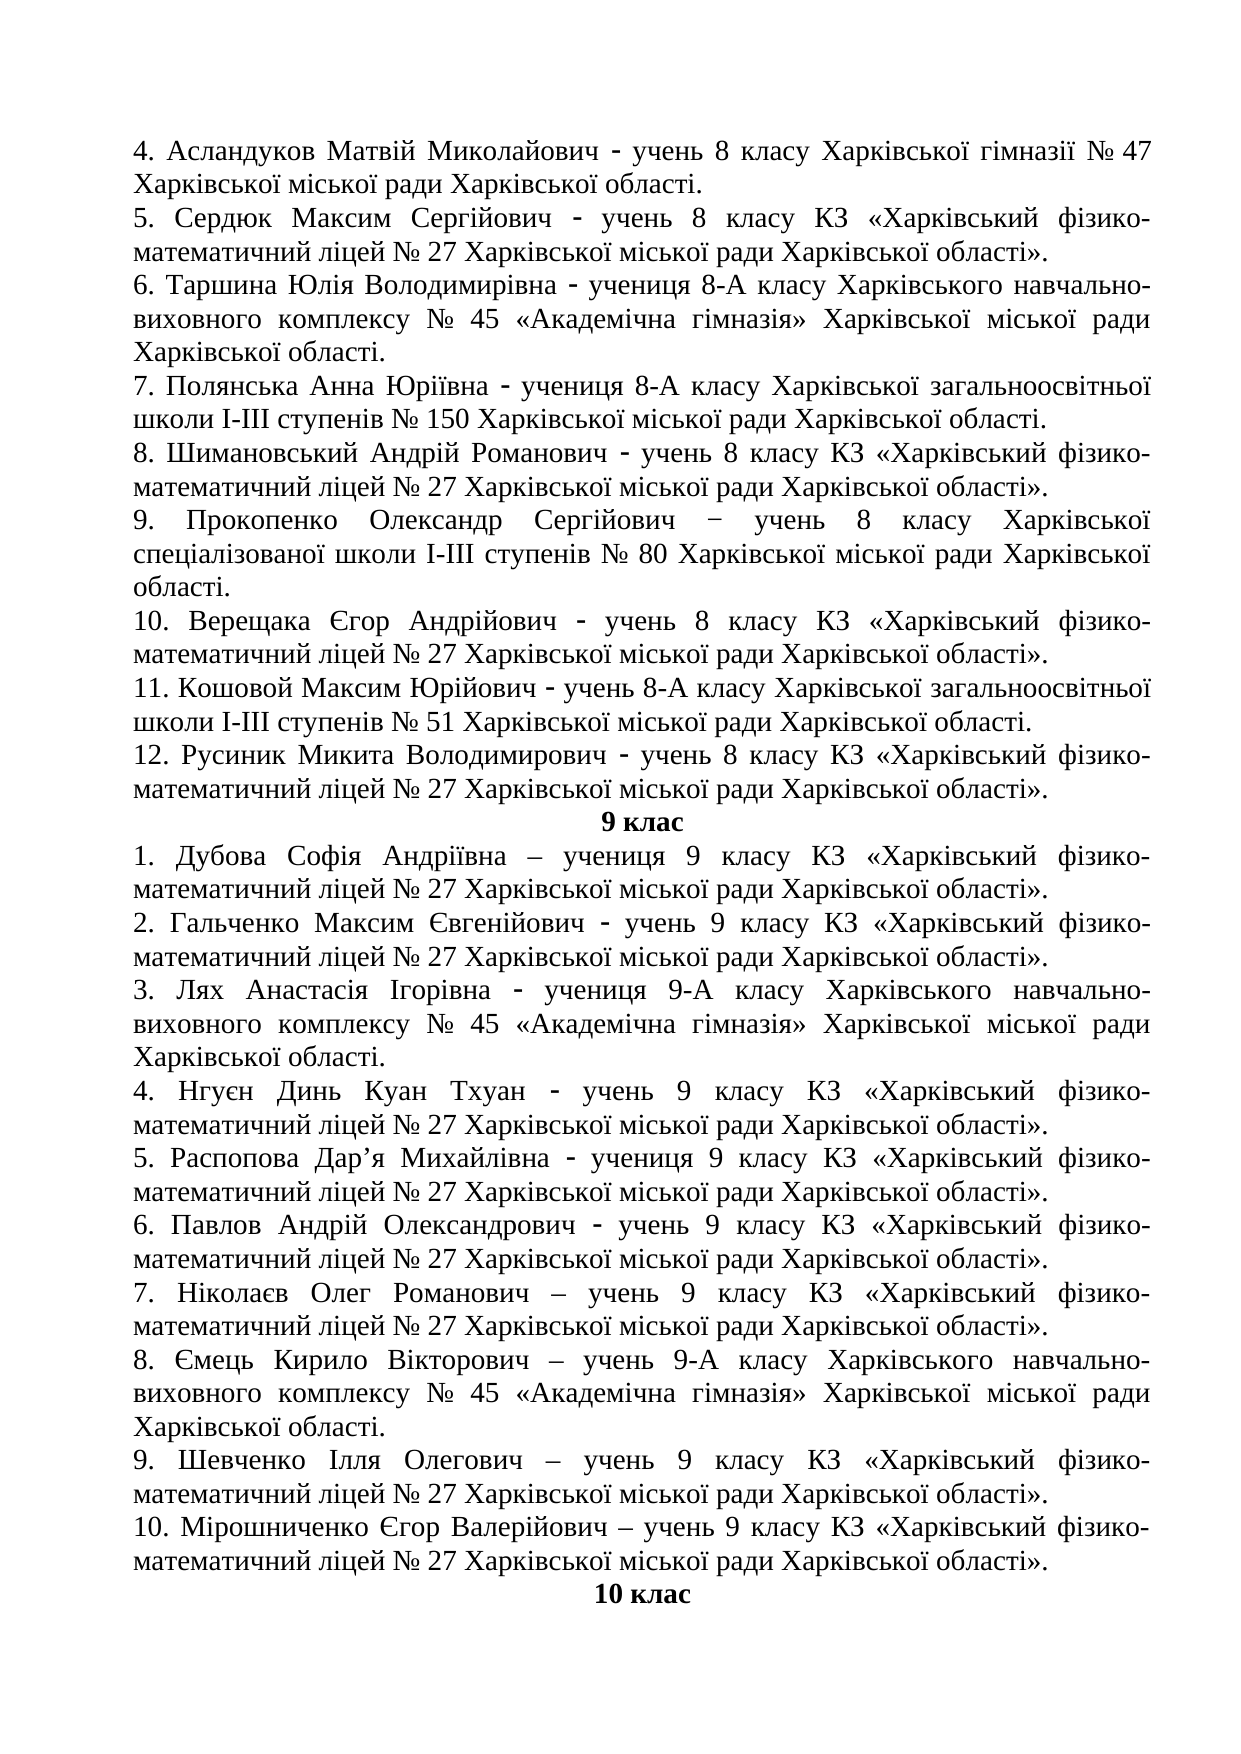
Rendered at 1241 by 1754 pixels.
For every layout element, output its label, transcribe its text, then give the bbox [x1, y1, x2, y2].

text 4. Нгуєн Динь Куан Тхуан учень 9 класу КЗ «Харківський фізико-математичний ліцей № 27 Харківської міської ради Харківської області». [133, 1073, 1152, 1140]
text 11. Кошовой Максим Юрійович учень 8-А класу Харківської загальноосвітньої школи І-ІІІ ступенів № 51 Харківської міської ради Харківської області. [133, 670, 1152, 737]
text 9 клас [133, 804, 1152, 838]
text 10 клас [133, 1577, 1152, 1610]
text 10. Мірошниченко Єгор Валерійович – учень 9 класу КЗ «Харківський фізико-математичний ліцей № 27 Харківської міської ради Харківської області». [133, 1509, 1152, 1577]
text 12. Русиник Микита Володимирович учень 8 класу КЗ «Харківський фізико-математичний ліцей № 27 Харківської міської ради Харківської області». [133, 737, 1152, 804]
text 5. Распопова Дар’я Михайлівна учениця 9 класу КЗ «Харківський фізико-математичний ліцей № 27 Харківської міської ради Харківської області». [133, 1140, 1152, 1207]
text 5. Сердюк Максим Сергійович учень 8 класу КЗ «Харківський фізико-математичний ліцей № 27 Харківської міської ради Харківської області». [133, 200, 1152, 267]
text 9. Прокопенко Олександр Сергійович − учень 8 класу Харківської спеціалізованої школи І-ІІІ ступенів № 80 Харківської міської ради Харківської області. [133, 502, 1152, 603]
text 9. Шевченко Ілля Олегович – учень 9 класу КЗ «Харківський фізико-математичний ліцей № 27 Харківської міської ради Харківської області». [133, 1442, 1152, 1509]
text 1. Дубова Софія Андріївна – учениця 9 класу КЗ «Харківський фізико-математичний ліцей № 27 Харківської міської ради Харківської області». [133, 838, 1152, 905]
text 8. Шимановський Андрій Романович учень 8 класу КЗ «Харківський фізико-математичний ліцей № 27 Харківської міської ради Харківської області». [133, 435, 1152, 502]
text 2. Гальченко Максим Євгенійович учень 9 класу КЗ «Харківський фізико-математичний ліцей № 27 Харківської міської ради Харківської області». [133, 905, 1152, 972]
text 6. Таршина Юлія Володимирівна учениця 8-А класу Харківського навчально-виховного комплексу № 45 «Академічна гімназія» Харківської міської ради Харківської області. [133, 267, 1152, 368]
text 8. Ємець Кирило Вікторович – учень 9-А класу Харківського навчально-виховного комплексу № 45 «Академічна гімназія» Харківської міської ради Харківської області. [133, 1342, 1152, 1442]
text 10. Верещака Єгор Андрійович учень 8 класу КЗ «Харківський фізико-математичний ліцей № 27 Харківської міської ради Харківської області». [133, 603, 1152, 670]
text 3. Лях Анастасія Ігорівна учениця 9-А класу Харківського навчально-виховного комплексу № 45 «Академічна гімназія» Харківської міської ради Харківської області. [133, 972, 1152, 1073]
text 4. Асландуков Матвій Миколайович учень 8 класу Харківської гімназії № 47 Харківської міської ради Харківської області. [133, 133, 1152, 200]
text 6. Павлов Андрій Олександрович учень 9 класу КЗ «Харківський фізико-математичний ліцей № 27 Харківської міської ради Харківської області». [133, 1207, 1152, 1275]
text 7. Ніколаєв Олег Романович – учень 9 класу КЗ «Харківський фізико-математичний ліцей № 27 Харківської міської ради Харківської області». [133, 1275, 1152, 1342]
text 7. Полянська Анна Юріївна учениця 8-А класу Харківської загальноосвітньої школи І-ІІІ ступенів № 150 Харківської міської ради Харківської області. [133, 368, 1152, 435]
